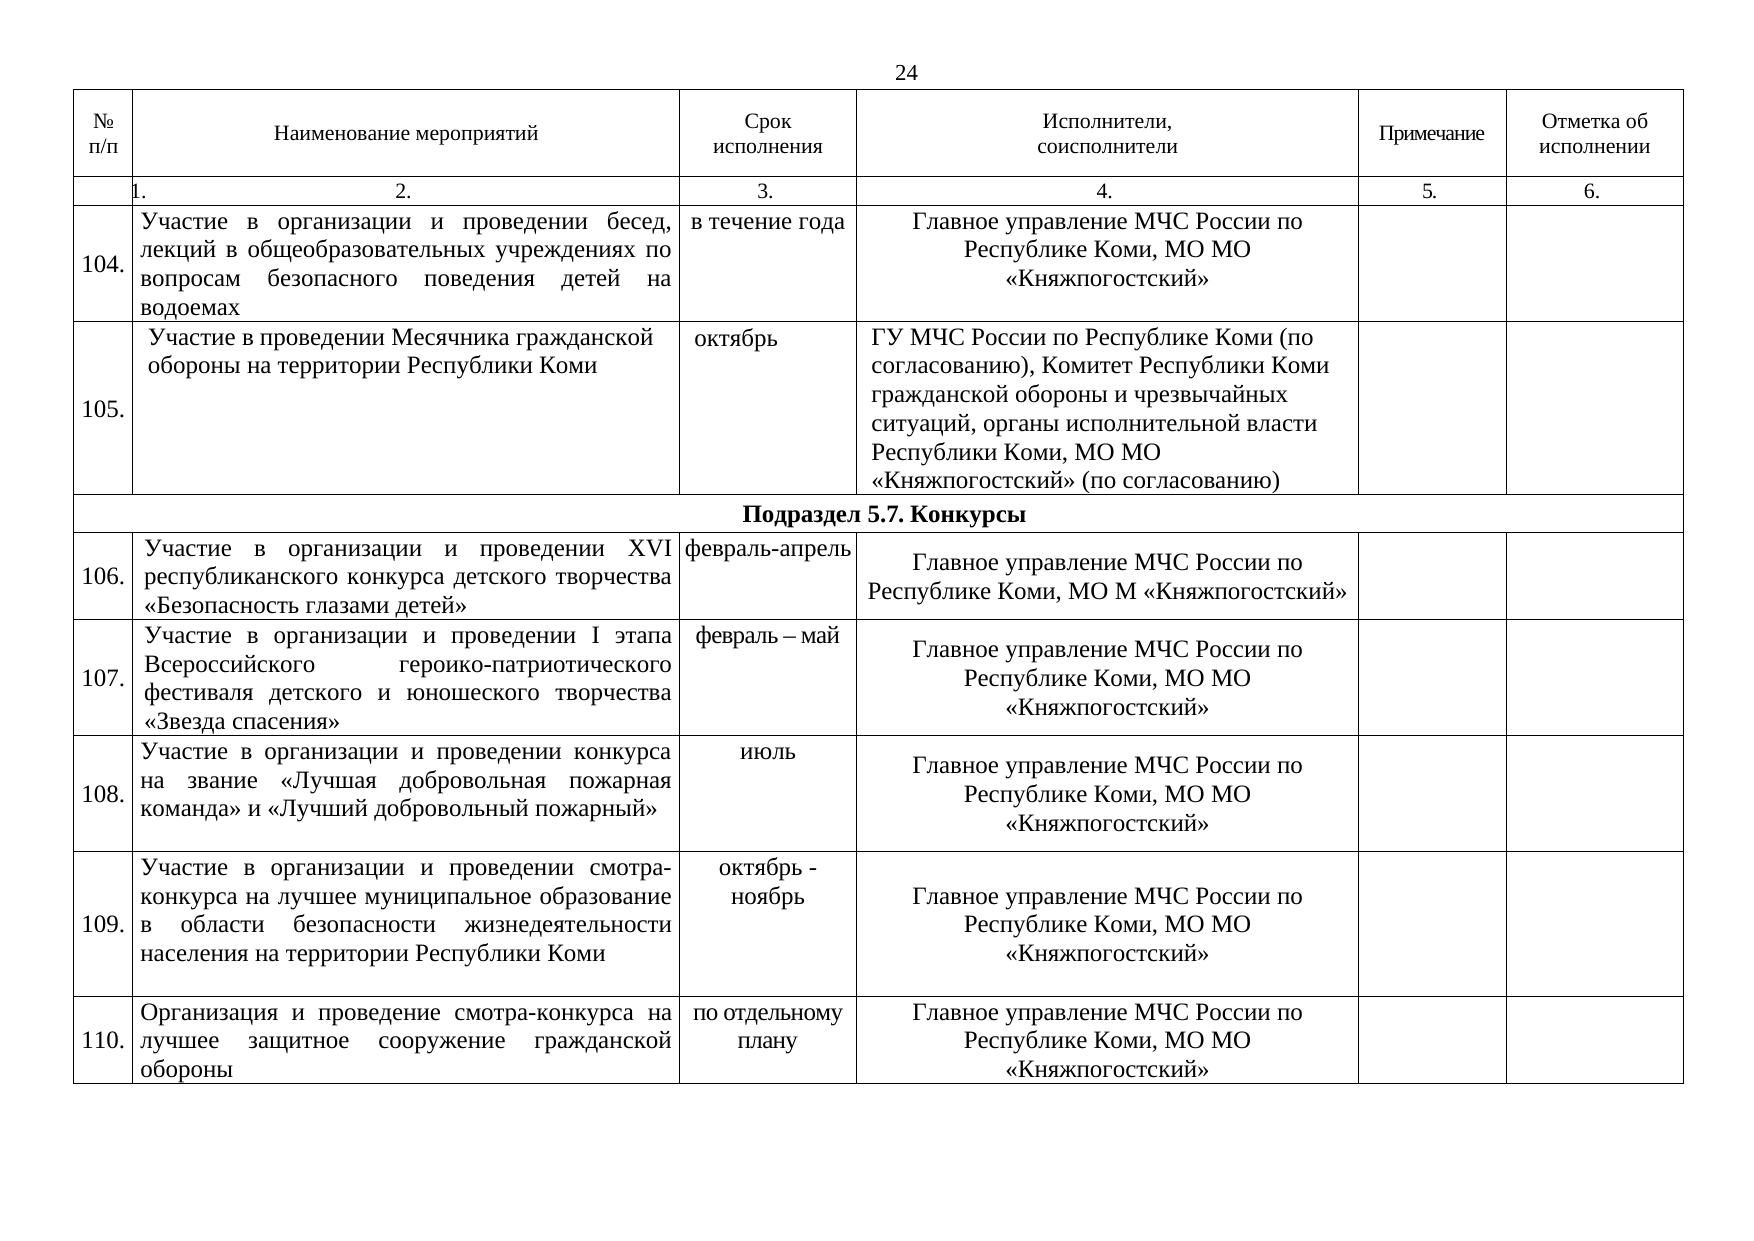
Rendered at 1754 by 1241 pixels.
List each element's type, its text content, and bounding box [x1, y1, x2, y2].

table_cell октябрь - ноябрь [680, 852, 856, 996]
table_header Примечание [1359, 90, 1506, 176]
table_cell октябрь [680, 322, 856, 494]
table_cell [133, 177, 679, 205]
table_cell [74, 533, 132, 619]
table_cell [857, 177, 1358, 205]
table_cell [74, 620, 132, 735]
table_cell [1507, 177, 1683, 205]
table_cell Участие в проведении Месячника гражданской обороны на территории Республики Коми [133, 322, 679, 494]
table_header Исполнители, соисполнители [857, 90, 1358, 176]
table_cell [1359, 852, 1506, 996]
table_cell ГУ МЧС России по Республике Коми (по согласованию), Комитет Республики Коми гражданской обороны и чрезвычайных ситуаций, органы исполнительной власти Республики Коми, МО МО «Княжпогостский» (по согласованию) [857, 322, 1358, 494]
table_cell Подраздел 5.7. Конкурсы [74, 495, 1683, 532]
table_cell Главное управление МЧС России по Республике Коми, МО МО «Княжпогостский» [857, 620, 1358, 735]
table_cell Участие в организации и проведении конкурса на звание «Лучшая добровольная пожарная команда» и «Лучший добровольный пожарный» [133, 736, 679, 851]
table_header № п/п [74, 90, 132, 176]
table_cell июль [680, 736, 856, 851]
table_cell [1507, 206, 1683, 321]
table_cell [74, 997, 132, 1083]
table_cell [1359, 206, 1506, 321]
table_cell по отдельному плану [680, 997, 856, 1083]
table_header Наименование мероприятий [133, 90, 679, 176]
table_cell [1507, 852, 1683, 996]
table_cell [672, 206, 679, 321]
table_cell [1507, 997, 1683, 1083]
table_cell [1359, 322, 1506, 494]
table_cell [680, 177, 856, 205]
table_cell Участие в организации и проведении I этапа Всероссийского героико-патриотического фестиваля детского и юношеского творчества «Звезда спасения» [133, 620, 679, 735]
table_cell [1507, 736, 1683, 851]
table_cell в течение года [680, 206, 856, 321]
table_cell [1359, 997, 1506, 1083]
table_cell февраль – май [680, 620, 856, 735]
table_cell [1359, 736, 1506, 851]
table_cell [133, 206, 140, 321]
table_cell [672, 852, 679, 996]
table_cell [1359, 620, 1506, 735]
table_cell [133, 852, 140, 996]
table_cell [1507, 533, 1683, 619]
table_header Отметка об исполнении [1507, 90, 1683, 176]
table_cell [1359, 177, 1506, 205]
table_cell Главное управление МЧС России по Республике Коми, МО МО «Княжпогостский» [857, 997, 1358, 1083]
table_cell [1507, 620, 1683, 735]
table_cell [74, 177, 132, 205]
table_cell Главное управление МЧС России по Республике Коми, МО МО «Княжпогостский» [857, 736, 1358, 851]
table_cell февраль-апрель [680, 533, 856, 619]
table_cell Участие в организации и проведении XVI республиканского конкурса детского творчества «Безопасность глазами детей» [133, 533, 679, 619]
table_cell Организация и проведение смотра-конкурса на лучшее защитное сооружение гражданской обороны [133, 997, 679, 1083]
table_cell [857, 206, 1358, 321]
table_cell Главное управление МЧС России по Республике Коми, МО М «Княжпогостский» [857, 533, 1358, 619]
table_cell [74, 206, 132, 321]
table_cell Главное управление МЧС России по Республике Коми, МО МО «Княжпогостский» [857, 852, 1358, 996]
table_cell [74, 852, 132, 996]
table_cell [74, 736, 132, 851]
table_cell [1359, 533, 1506, 619]
table_cell [74, 322, 132, 494]
table_cell [1507, 322, 1683, 494]
table_header Срок исполнения [680, 90, 856, 176]
